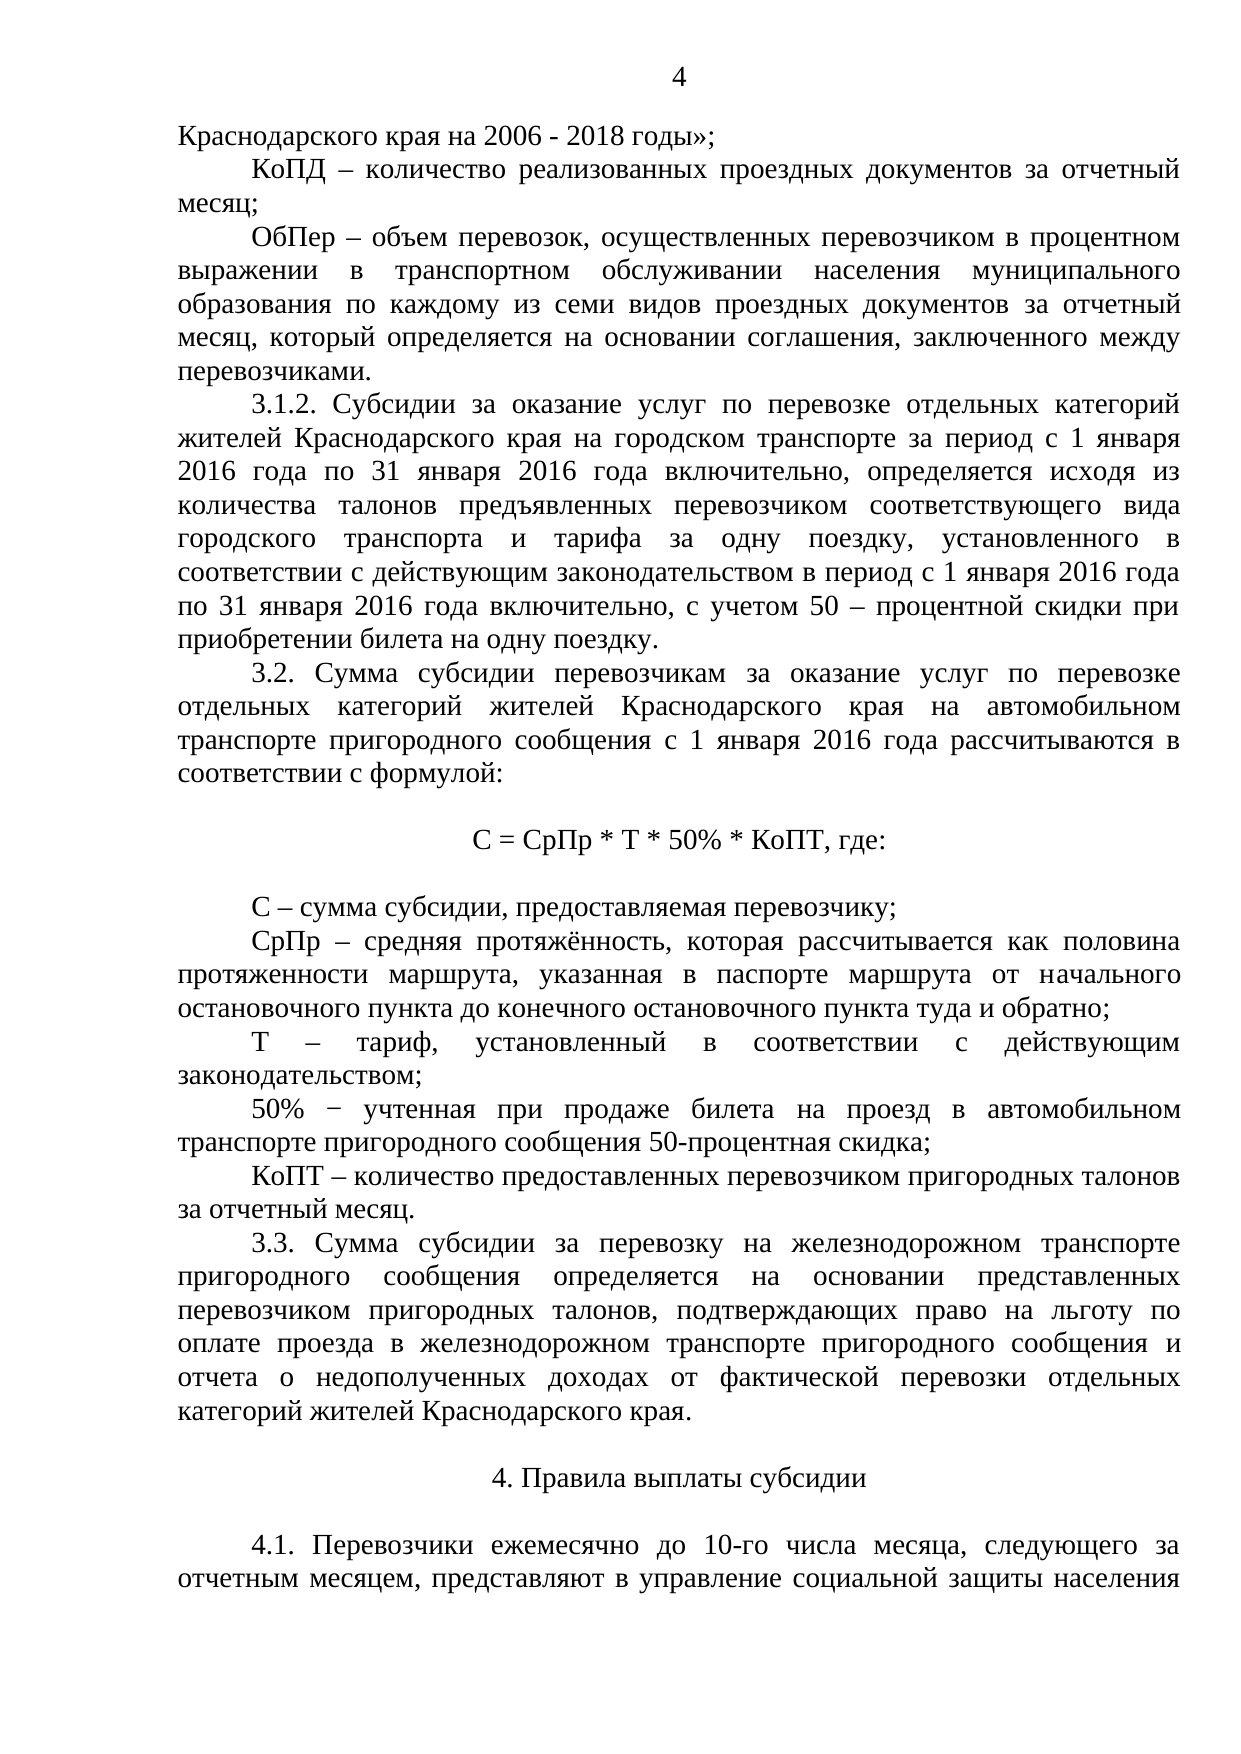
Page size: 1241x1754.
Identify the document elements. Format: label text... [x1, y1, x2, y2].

text 3.3. Сумма субсидии за перевозку на железнодорожном транспорте пригородного сообщения определяется на основании представленных перевозчиком пригородных талонов, подтверждающих право на льготу по оплате проезда в железнодорожном транспорте пригородного сообщения и отчета о недополученных доходах от фактической перевозки отдельных категорий жителей Краснодарского края. [177, 1225, 1181, 1426]
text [177, 118, 1181, 152]
text С – сумма субсидии, предоставляемая перевозчику; [177, 889, 1181, 923]
text 4. Правила выплаты субсидии [177, 1460, 1181, 1493]
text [177, 1527, 1181, 1594]
text 50% − учтенная при продаже билета на проезд в автомобильном транспорте пригородного сообщения 50-процентная скидка; [177, 1091, 1181, 1158]
text С = СрПр * Т * 50% * КоПТ, где: [177, 822, 1181, 856]
text 3.2. Сумма субсидии перевозчикам за оказание услуг по перевозке отдельных категорий жителей Краснодарского края на автомобильном транспорте пригородного сообщения с 1 января 2016 года рассчитываются в соответствии с формулой: [177, 655, 1181, 789]
text ОбПер – объем перевозок, осуществленных перевозчиком в процентном выражении в транспортном обслуживании населения муниципального образования по каждому из семи видов проездных документов за отчетный месяц, который определяется на основании соглашения, заключенного между перевозчиками. [177, 219, 1181, 386]
text КоПД – количество реализованных проездных документов за отчетный месяц; [177, 152, 1181, 219]
text Т – тариф, установленный в соответствии с действующим законодательством; [177, 1024, 1181, 1091]
text КоПТ – количество предоставленных перевозчиком пригородных талонов за отчетный месяц. [177, 1158, 1181, 1225]
text 3.1.2. Субсидии за оказание услуг по перевозке отдельных категорий жителей Краснодарского края на городском транспорте за период с 1 января 2016 года по 31 января 2016 года включительно, определяется исходя из количества талонов предъявленных перевозчиком соответствующего вида городского транспорта и тарифа за одну поездку, установленного в соответствии с действующим законодательством в период с 1 января 2016 года по 31 января 2016 года включительно, с учетом 50 – процентной скидки при приобретении билета на одну поездку. [177, 386, 1181, 655]
text СрПр – средняя протяжённость, которая рассчитывается как половина протяженности маршрута, указанная в паспорте маршрута от начального остановочного пункта до конечного остановочного пункта туда и обратно; [177, 923, 1181, 1024]
